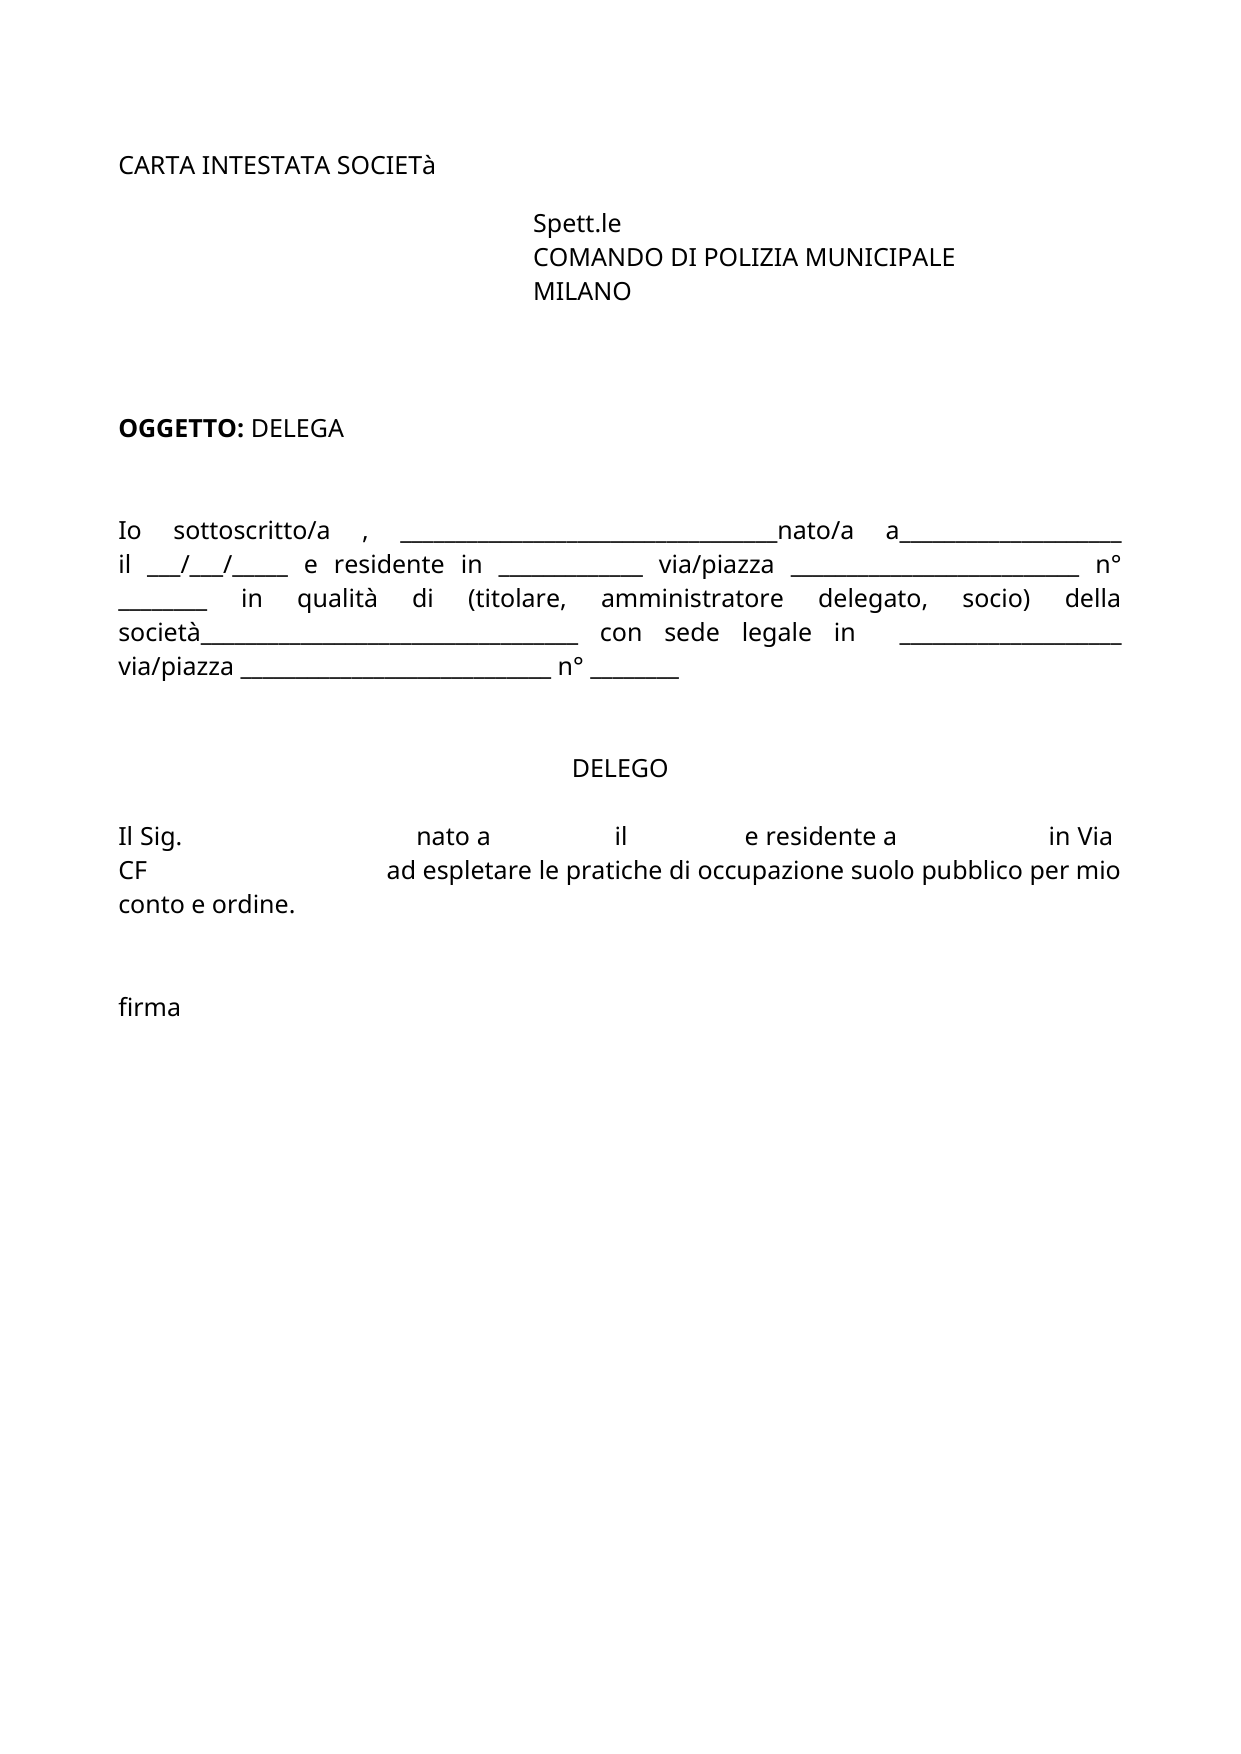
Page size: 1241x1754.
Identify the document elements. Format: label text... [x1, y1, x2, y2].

text Spett.le [118, 206, 1122, 240]
text DELEGO [118, 751, 1122, 785]
text OGGETTO: DELEGA [118, 410, 1122, 444]
text COMANDO DI POLIZIA MUNICIPALE [118, 240, 1122, 274]
text Il Sig. nato a il e residente a in Via CF ad espletare le pratiche di occupazione suolo pubblico per mio conto e ordine. [118, 819, 1122, 921]
text CARTA INTESTATA SOCIETà [118, 148, 1122, 182]
text firma [118, 989, 1122, 1023]
text Io sottoscritto/a , __________________________________nato/a a____________________ il ___/___/_____ e residente in _____________ via/piazza __________________________ n° ________ in qualità di (titolare, amministratore delegato, socio) della società__________________________________ con sede legale in ____________________ via/piazza ____________________________ n° ________ [118, 512, 1122, 683]
text MILANO [118, 274, 1122, 308]
